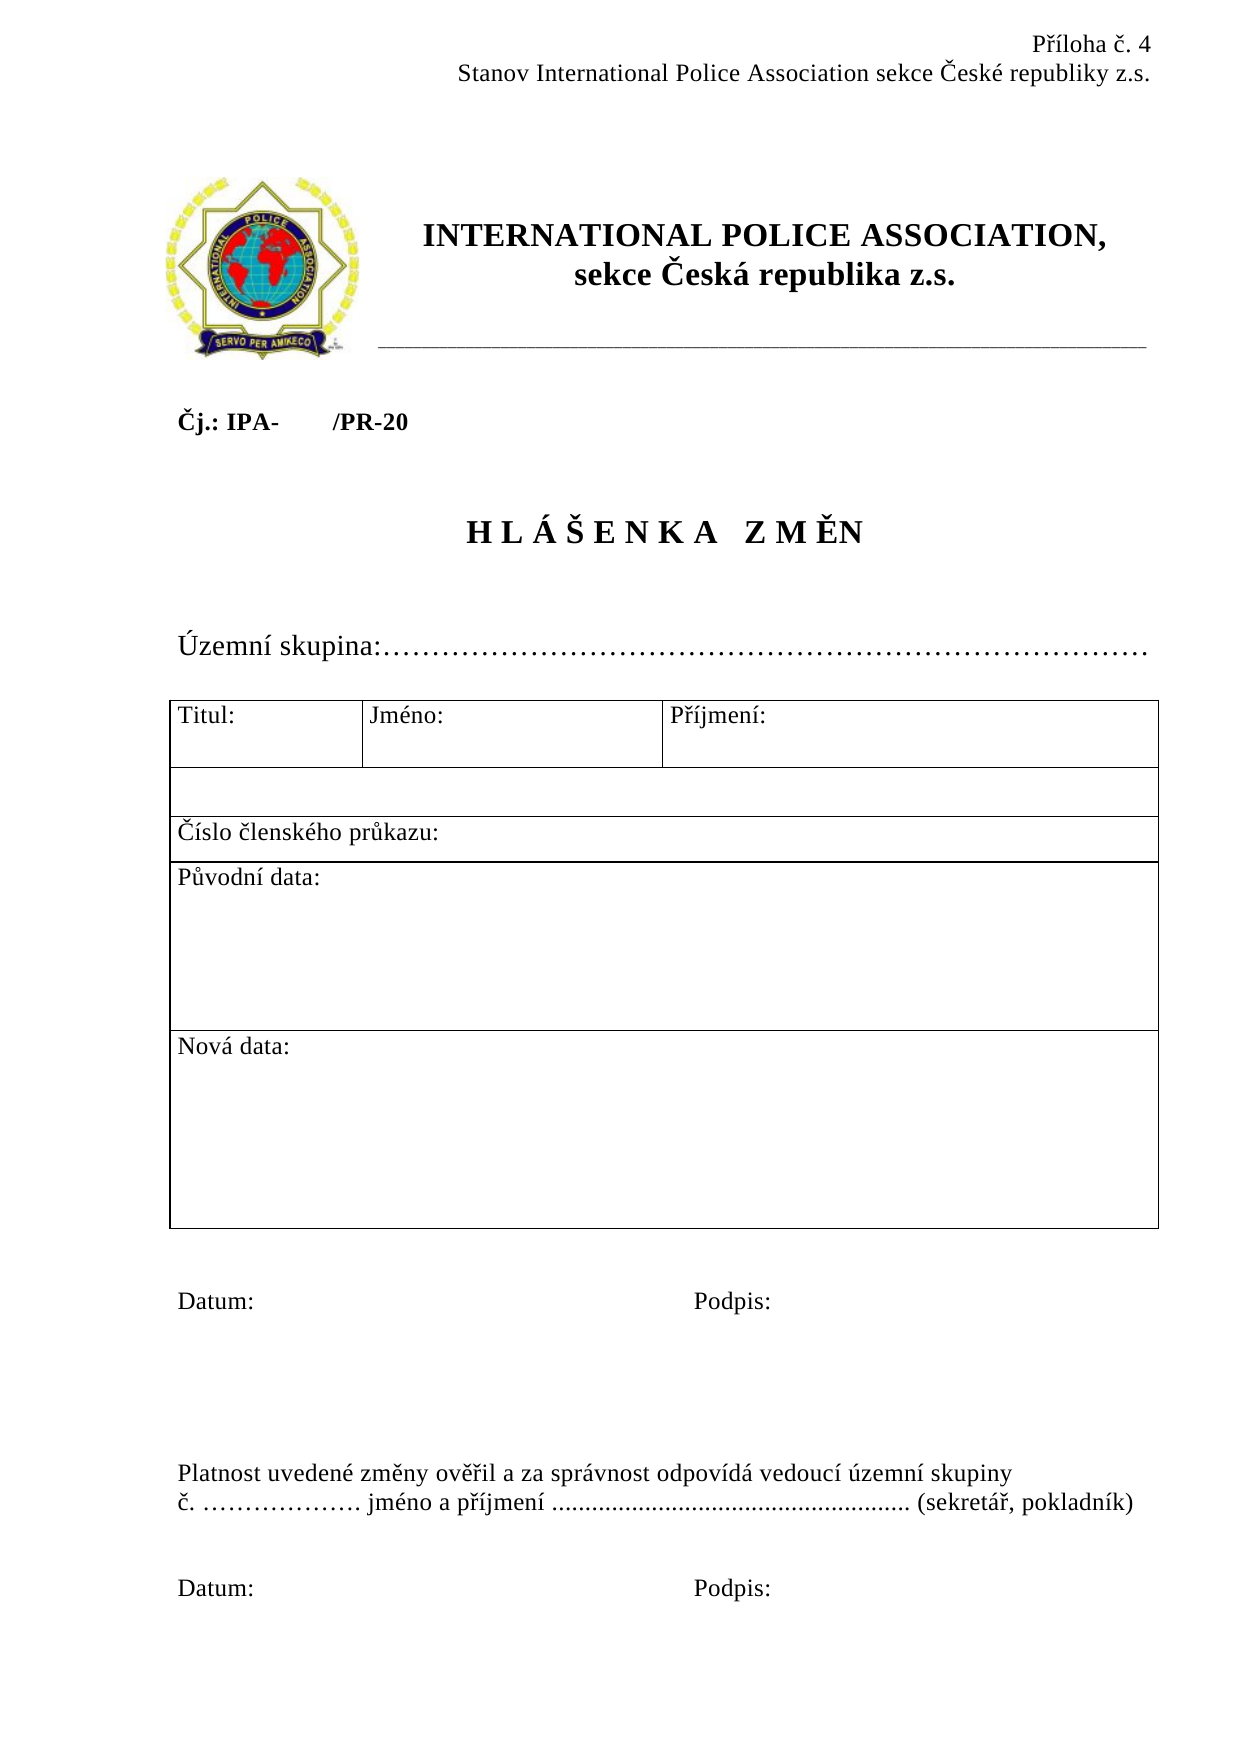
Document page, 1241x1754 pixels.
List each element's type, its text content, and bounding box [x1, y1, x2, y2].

table_cell Číslo členského průkazu: [171, 817, 1158, 861]
table_header Jméno: [363, 701, 662, 767]
text Platnost uvedené změny ověřil a za správnost odpovídá vedoucí územní skupiny č. ………………. jméno a příjmení ...................................................... (sekretář, pokladník) [177, 1458, 1152, 1516]
text sekce Česká republika z.s. [360, 254, 1152, 292]
text H L Á Š E N K A Z M ĚN [177, 513, 1152, 551]
table_header Titul: [171, 701, 362, 767]
text Územní skupina:…………………………………………………………………… [177, 628, 1152, 661]
picture [165, 177, 360, 360]
text Datum: Podpis: [177, 1286, 1152, 1315]
text INTERNATIONAL POLICE ASSOCIATION, [360, 177, 1152, 254]
table_cell [171, 768, 1158, 816]
text ________________________________________________________________________________________ [360, 331, 1152, 350]
table_cell Nová data: [171, 1031, 1158, 1227]
table_header Příjmení: [663, 701, 1158, 767]
text Datum: Podpis: [177, 1573, 1152, 1602]
table_cell Původní data: [171, 863, 1158, 1030]
text Čj.: IPA- /PR-20 [177, 407, 1152, 436]
